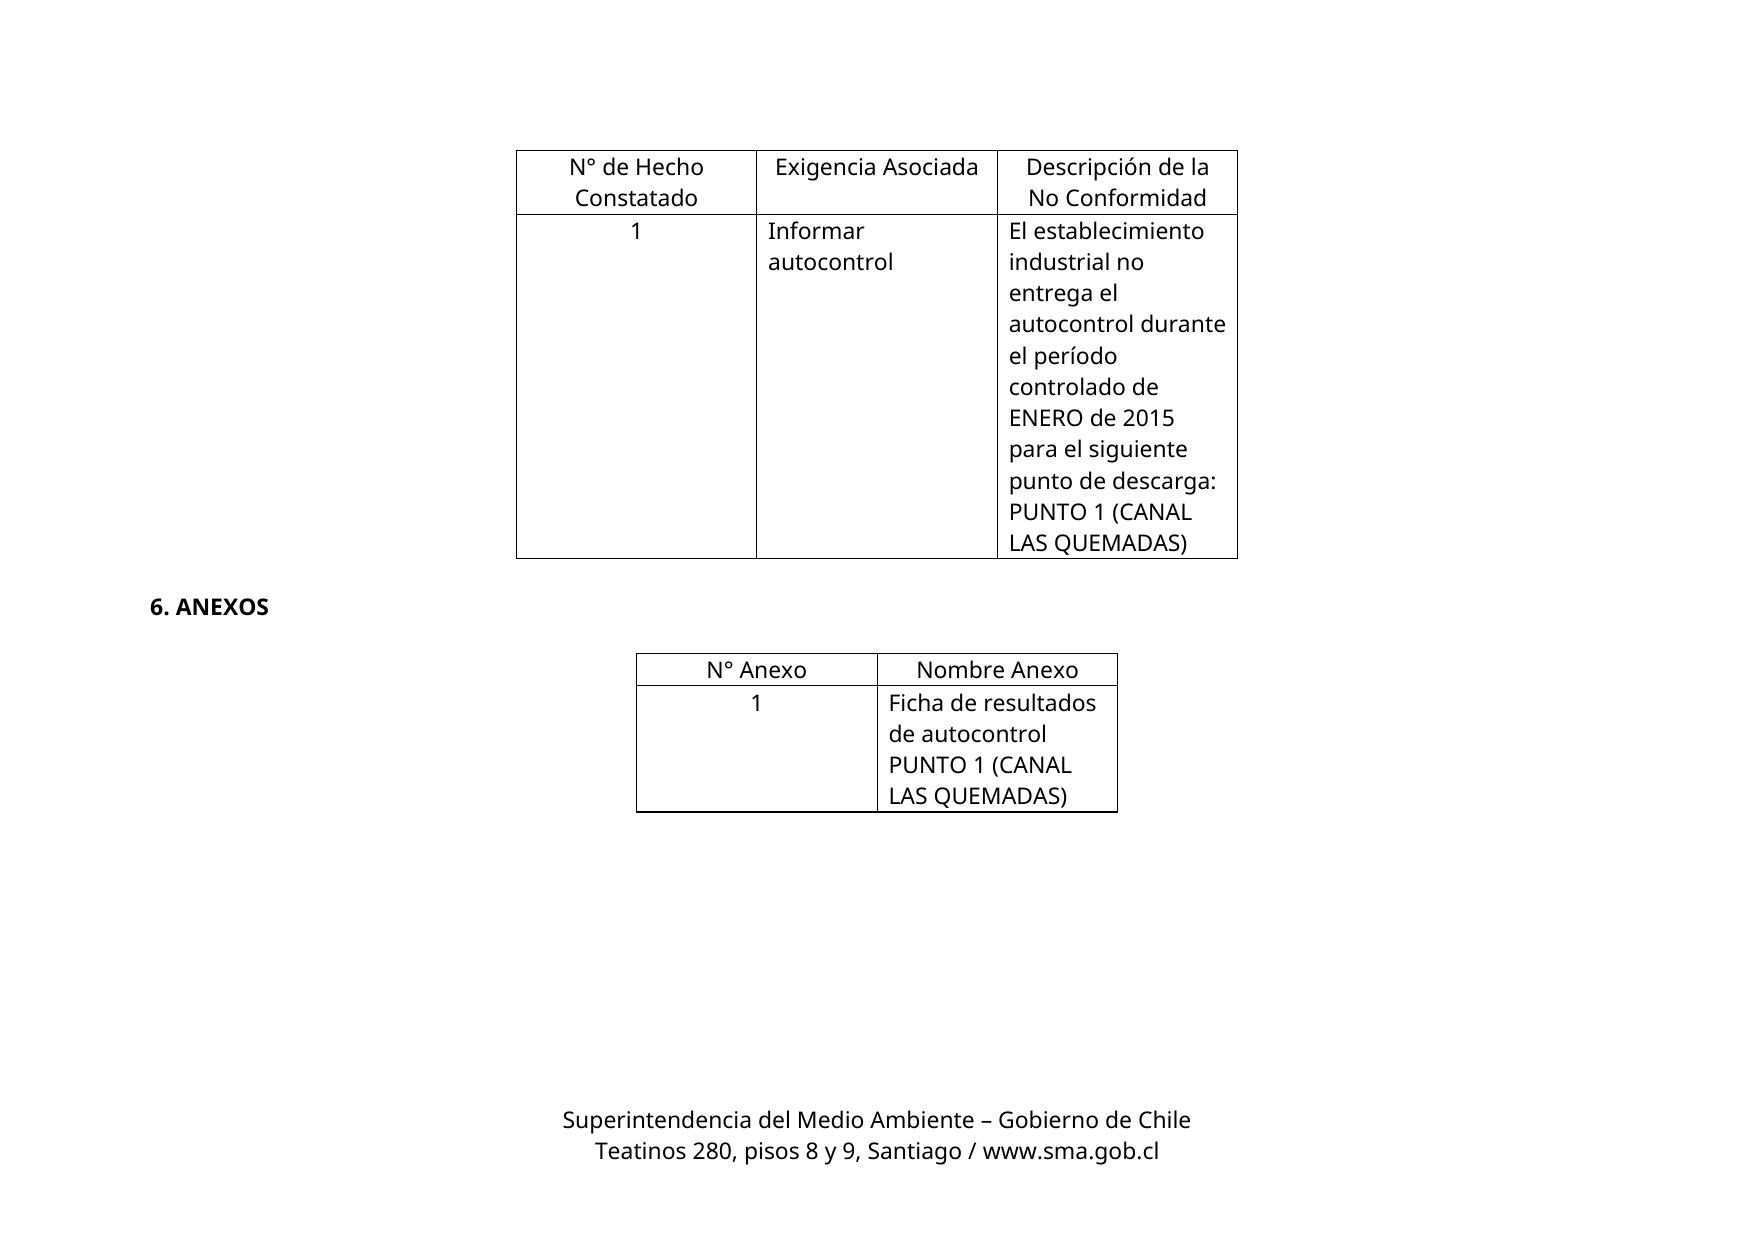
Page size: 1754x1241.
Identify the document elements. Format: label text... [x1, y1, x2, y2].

text 6. ANEXOS [150, 559, 1604, 622]
table_cell 1 [517, 215, 756, 558]
table_header Nombre Anexo [878, 654, 1117, 685]
table_cell Informar autocontrol [757, 215, 997, 558]
table_header N° Anexo [637, 654, 877, 685]
table_cell Ficha de resultados de autocontrol PUNTO 1 (CANAL LAS QUEMADAS) [878, 686, 1117, 811]
table_header Exigencia Asociada [757, 151, 997, 213]
table_header Descripción de la No Conformidad [998, 151, 1237, 213]
table_cell El establecimiento industrial no entrega el autocontrol durante el período controlado de ENERO de 2015 para el siguiente punto de descarga: PUNTO 1 (CANAL LAS QUEMADAS) [998, 215, 1237, 558]
table_cell 1 [637, 686, 877, 811]
table_header N° de Hecho Constatado [517, 151, 756, 213]
